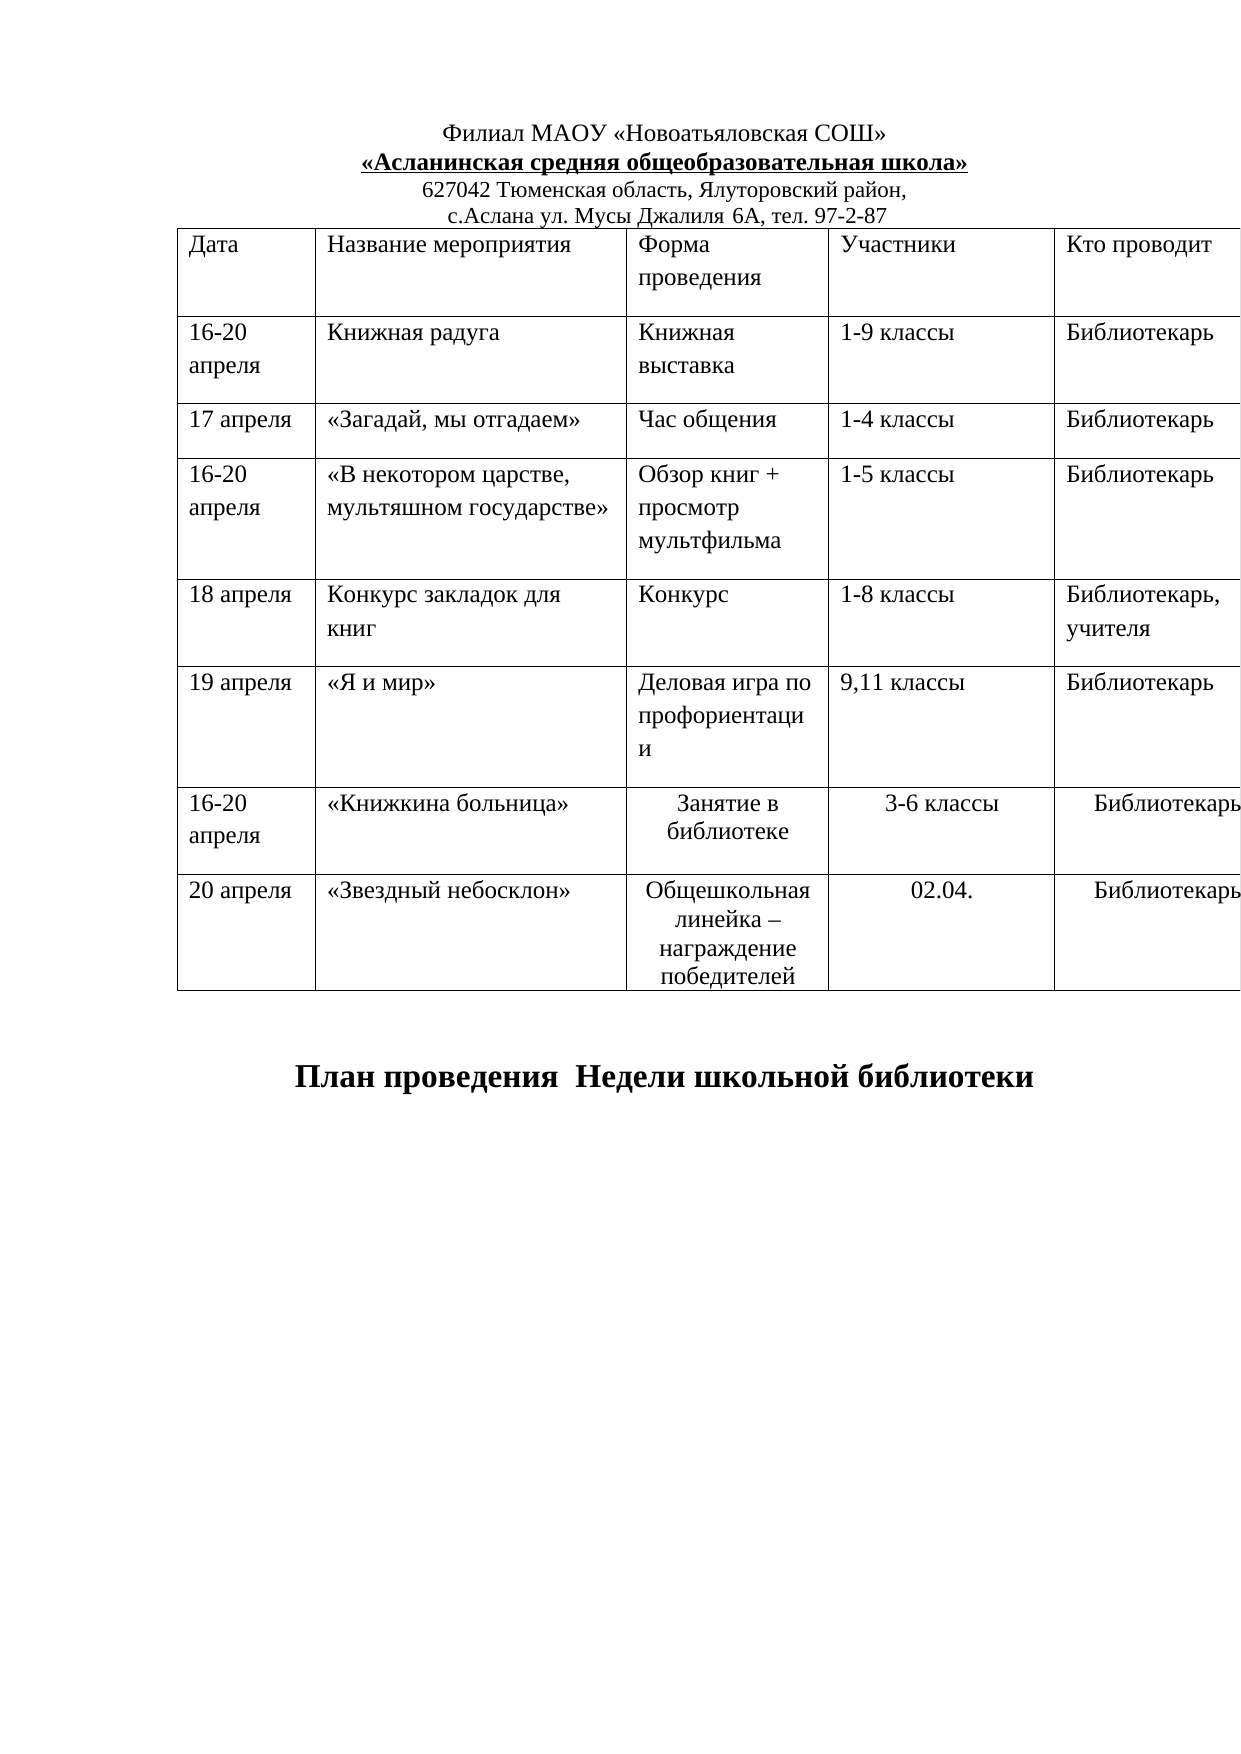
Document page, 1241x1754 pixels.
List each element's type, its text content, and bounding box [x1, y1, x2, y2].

table_cell 1-9 классы [829, 317, 1054, 403]
table_cell «Я и мир» [316, 667, 626, 787]
table_cell Библиотекарь, учителя [1055, 580, 1240, 666]
table_cell 1-5 классы [829, 459, 1054, 578]
table_cell 16-20 апреля [178, 317, 315, 403]
text 627042 Тюменская область, Ялуторовский район, [177, 176, 1152, 202]
table_cell Книжная выставка [627, 317, 828, 403]
table_cell Занятие в библиотеке [627, 788, 828, 874]
table_cell Библиотекарь [1055, 788, 1240, 874]
table_cell Час общения [627, 404, 828, 458]
table_cell Библиотекарь [1055, 404, 1240, 458]
table_cell Библиотекарь [1055, 875, 1240, 990]
table_cell 1-8 классы [829, 580, 1054, 666]
table_header Название мероприятия [316, 229, 626, 316]
table_cell Деловая игра по профориентации [627, 667, 828, 787]
text «Асланинская средняя общеобразовательная школа» [177, 147, 1152, 176]
table_cell «Звездный небосклон» [316, 875, 626, 990]
table_cell Конкурс [627, 580, 828, 666]
table_cell Библиотекарь [1055, 317, 1240, 403]
table_cell 02.04. [829, 875, 1054, 990]
table_cell «Книжкина больница» [316, 788, 626, 874]
table_cell «В некотором царстве, мультяшном государстве» [316, 459, 626, 578]
table_cell 19 апреля [178, 667, 315, 787]
table_header Участники [829, 229, 1054, 316]
text Филиал МАОУ «Новоатьяловская СОШ» [177, 118, 1152, 147]
table_header Кто проводит [1055, 229, 1240, 316]
table_cell 18 апреля [178, 580, 315, 666]
table_cell 16-20 апреля [178, 788, 315, 874]
table_cell 3-6 классы [829, 788, 1054, 874]
table_cell Библиотекарь [1055, 459, 1240, 578]
table_cell Конкурс закладок для книг [316, 580, 626, 666]
table_cell Общешкольная линейка –награждение победителей [627, 875, 828, 990]
table_header Дата [178, 229, 315, 316]
table_cell Библиотекарь [1055, 667, 1240, 787]
table_cell 20 апреля [178, 875, 315, 990]
table_cell 17 апреля [178, 404, 315, 458]
table_cell 16-20 апреля [178, 459, 315, 578]
text с.Аслана ул. Мусы Джалиля 6А, тел. 97-2-87 [177, 202, 1152, 228]
text План проведения Недели школьной библиотеки [177, 1056, 1152, 1094]
table_header Форма проведения [627, 229, 828, 316]
table_cell 9,11 классы [829, 667, 1054, 787]
table_cell 1-4 классы [829, 404, 1054, 458]
table_cell «Загадай, мы отгадаем» [316, 404, 626, 458]
table_cell Книжная радуга [316, 317, 626, 403]
table_cell Обзор книг + просмотр мультфильма [627, 459, 828, 578]
